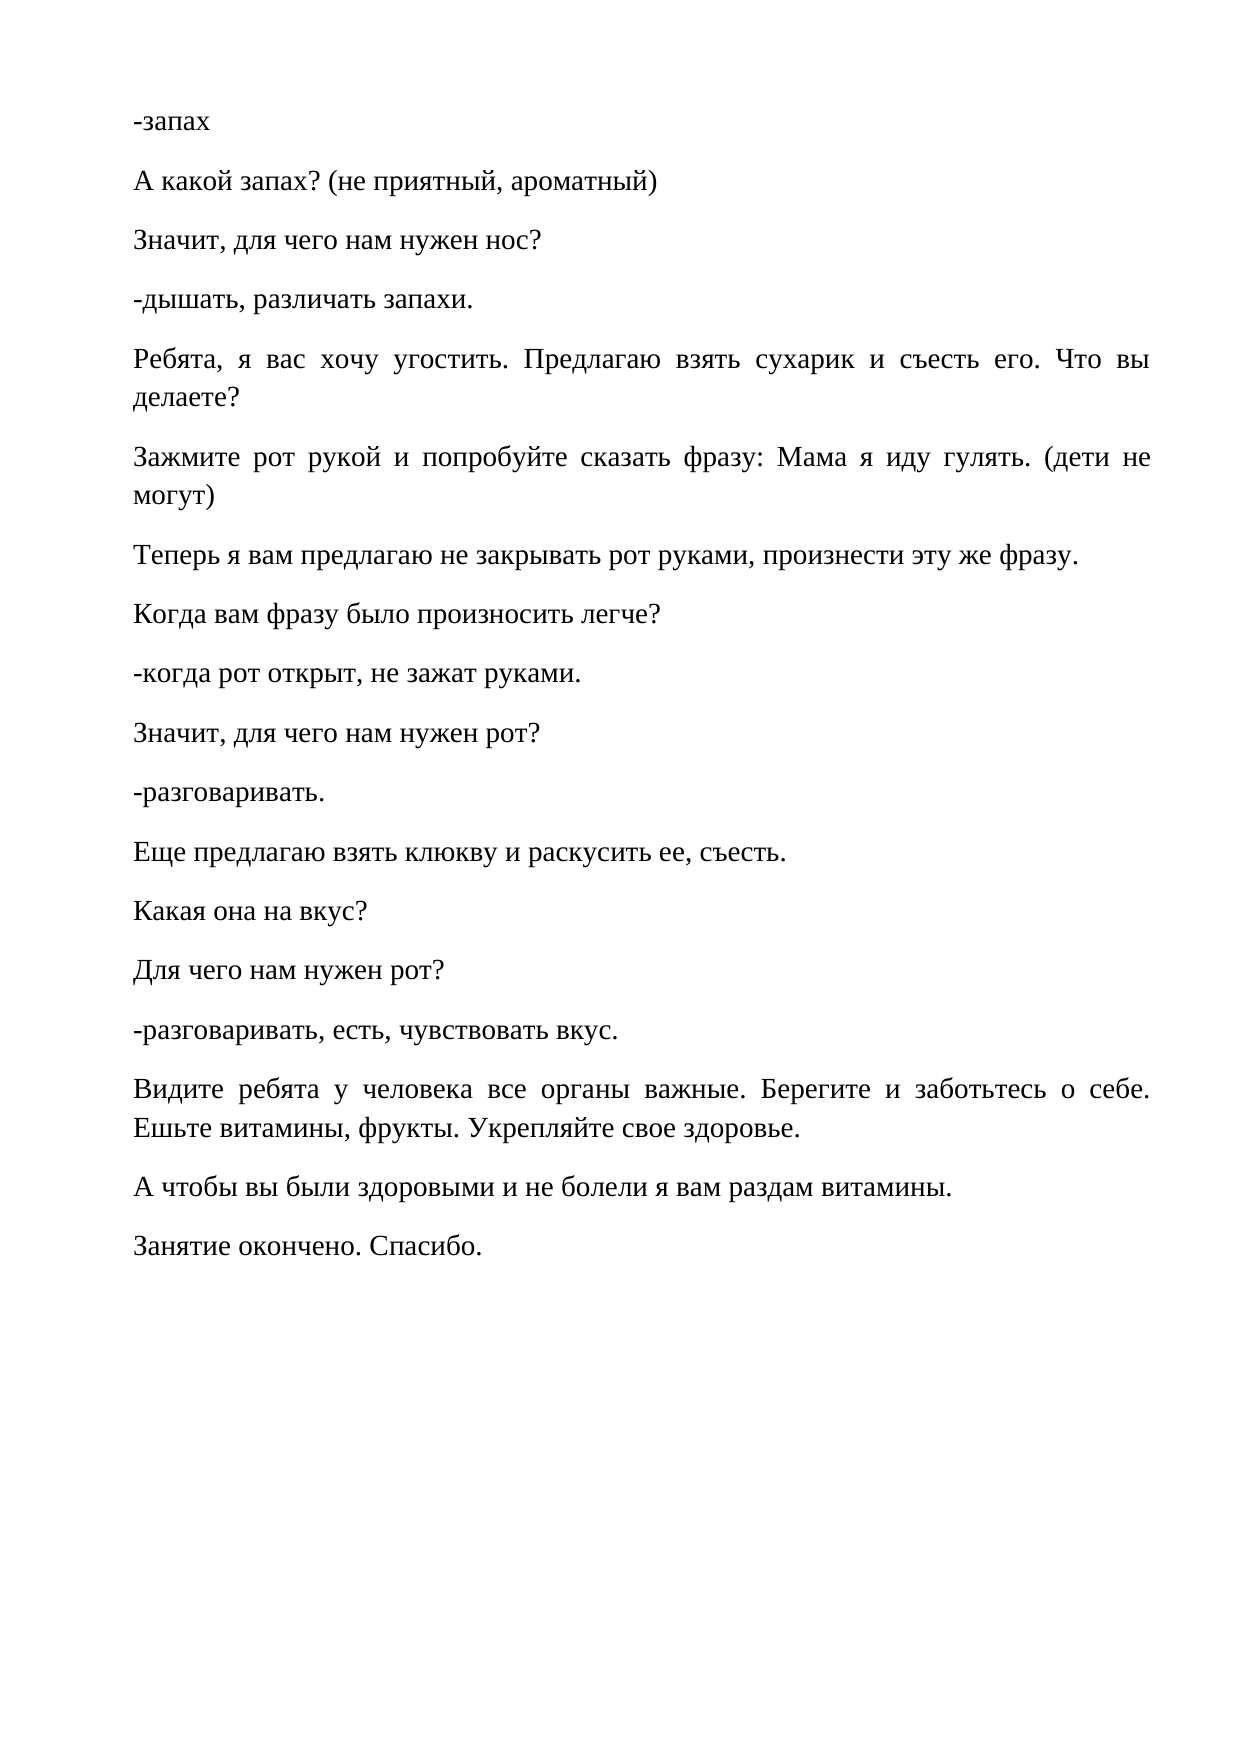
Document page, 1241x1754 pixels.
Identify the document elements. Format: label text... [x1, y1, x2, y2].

text -запах [133, 103, 1152, 137]
text -дышать, различать запахи. [133, 282, 1152, 315]
text -разговаривать, есть, чувствовать вкус. [133, 1012, 1152, 1045]
text Занятие окончено. Спасибо. [133, 1228, 1152, 1262]
text Теперь я вам предлагаю не закрывать рот руками, произнести эту же фразу. [133, 537, 1152, 570]
text Когда вам фразу было произносить легче? [133, 596, 1152, 630]
text Ребята, я вас хочу угостить. Предлагаю взять сухарик и съесть его. Что вы делаете? [133, 341, 1152, 413]
text Еще предлагаю взять клюкву и раскусить ее, съесть. [133, 834, 1152, 867]
text Значит, для чего нам нужен нос? [133, 222, 1152, 256]
text -когда рот открыт, не зажат руками. [133, 656, 1152, 689]
text Зажмите рот рукой и попробуйте сказать фразу: Мама я иду гулять. (дети не могут) [133, 439, 1152, 511]
text Какая она на вкус? [133, 893, 1152, 927]
text А какой запах? (не приятный, ароматный) [133, 163, 1152, 196]
text Для чего нам нужен рот? [133, 952, 1152, 986]
text А чтобы вы были здоровыми и не болели я вам раздам витамины. [133, 1169, 1152, 1203]
text -разговаривать. [133, 774, 1152, 808]
text Видите ребята у человека все органы важные. Берегите и заботьтесь о себе. Ешьте витамины, фрукты. Укрепляйте свое здоровье. [133, 1071, 1152, 1143]
text Значит, для чего нам нужен рот? [133, 715, 1152, 748]
